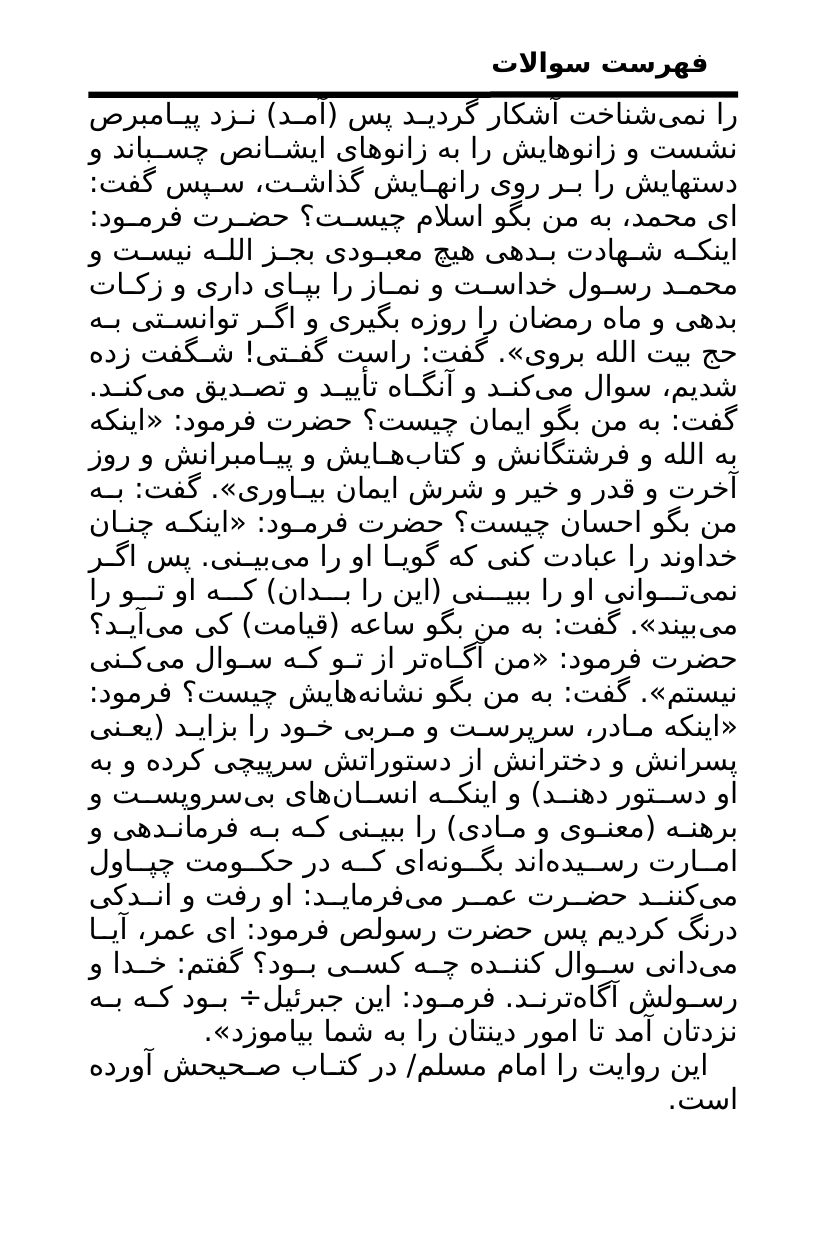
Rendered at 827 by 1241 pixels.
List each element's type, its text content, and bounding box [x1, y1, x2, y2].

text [89, 98, 738, 1048]
text این روایت را امام مسلم/ در کتاب صحیحش آورده است. [89, 1048, 738, 1116]
